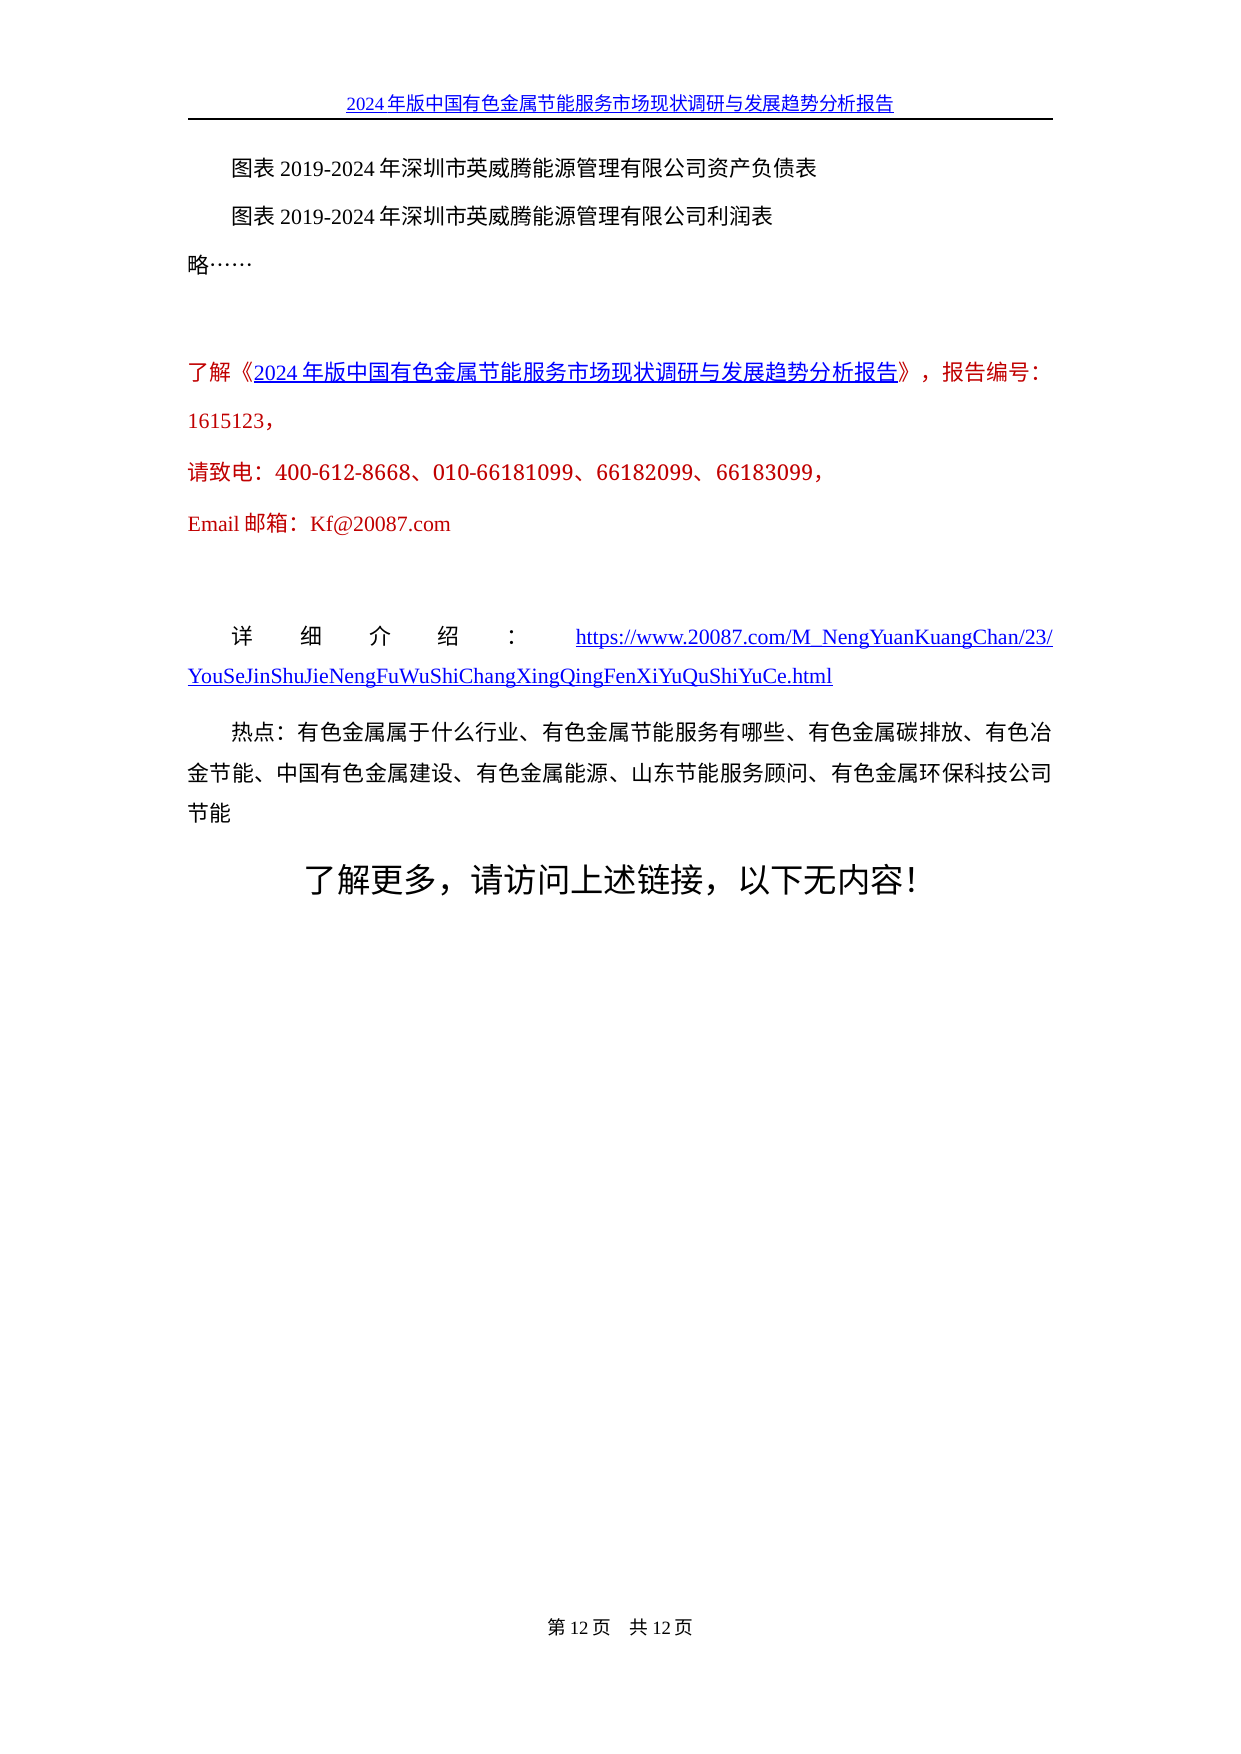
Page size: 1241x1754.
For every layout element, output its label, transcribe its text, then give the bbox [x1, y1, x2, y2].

text 了解《2024年版中国有色金属节能服务市场现状调研与发展趋势分析报告》，报告编号：1615123， [187, 354, 1053, 435]
text Email邮箱：Kf@20087.com [187, 506, 1053, 538]
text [187, 150, 1053, 280]
title 了解更多，请访问上述链接，以下无内容！ [187, 846, 1053, 911]
text 详细介绍：https://www.20087.com/M_NengYuanKuangChan/23/YouSeJinShuJieNengFuWuShiChangXingQingFenXiYuQuShiYuCe.html [187, 619, 1053, 692]
text 热点：有色金属属于什么行业、有色金属节能服务有哪些、有色金属碳排放、有色冶金节能、中国有色金属建设、有色金属能源、山东节能服务顾问、有色金属环保科技公司、节能 [187, 714, 1053, 828]
text 请致电：400-612-8668、010-66181099、66182099、66183099， [187, 454, 1053, 487]
